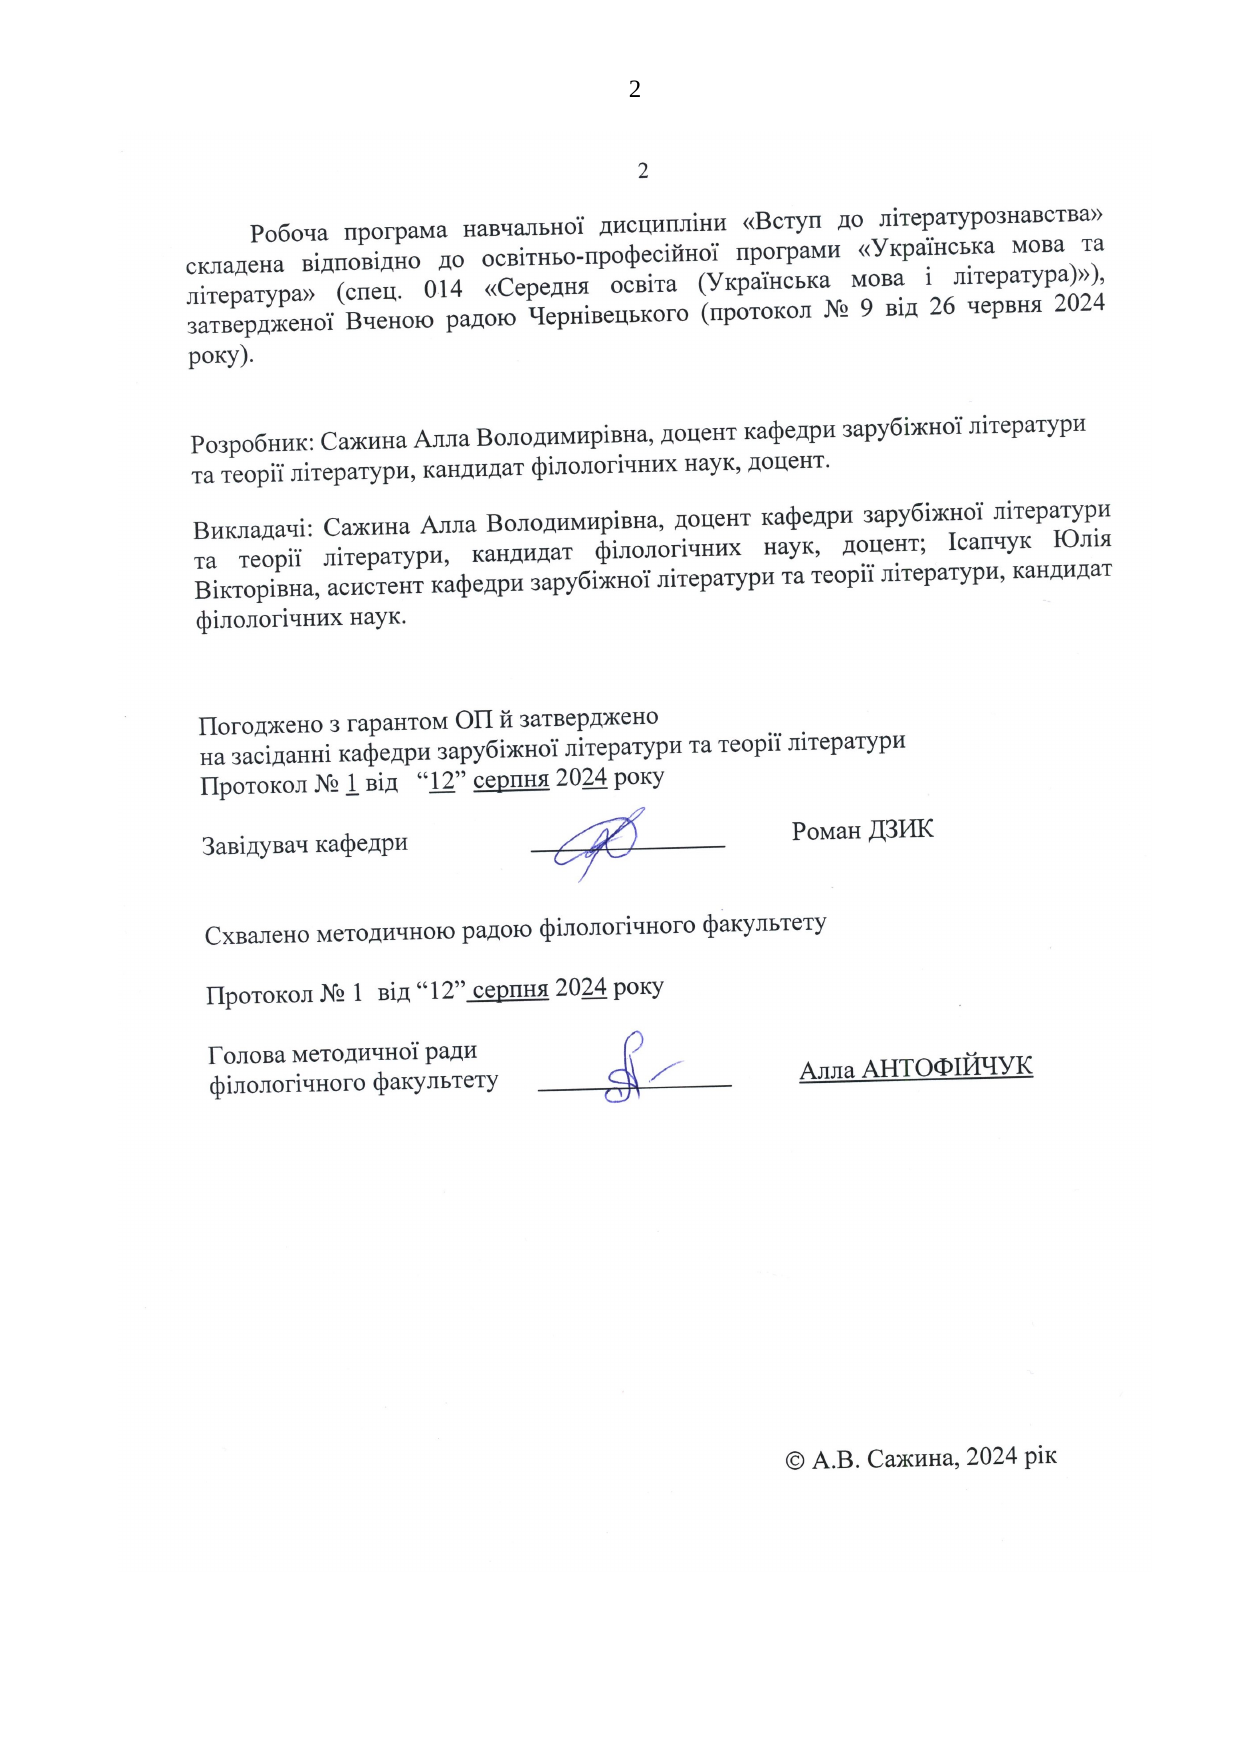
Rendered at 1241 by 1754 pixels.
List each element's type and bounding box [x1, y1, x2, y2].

picture [118, 131, 1152, 1572]
